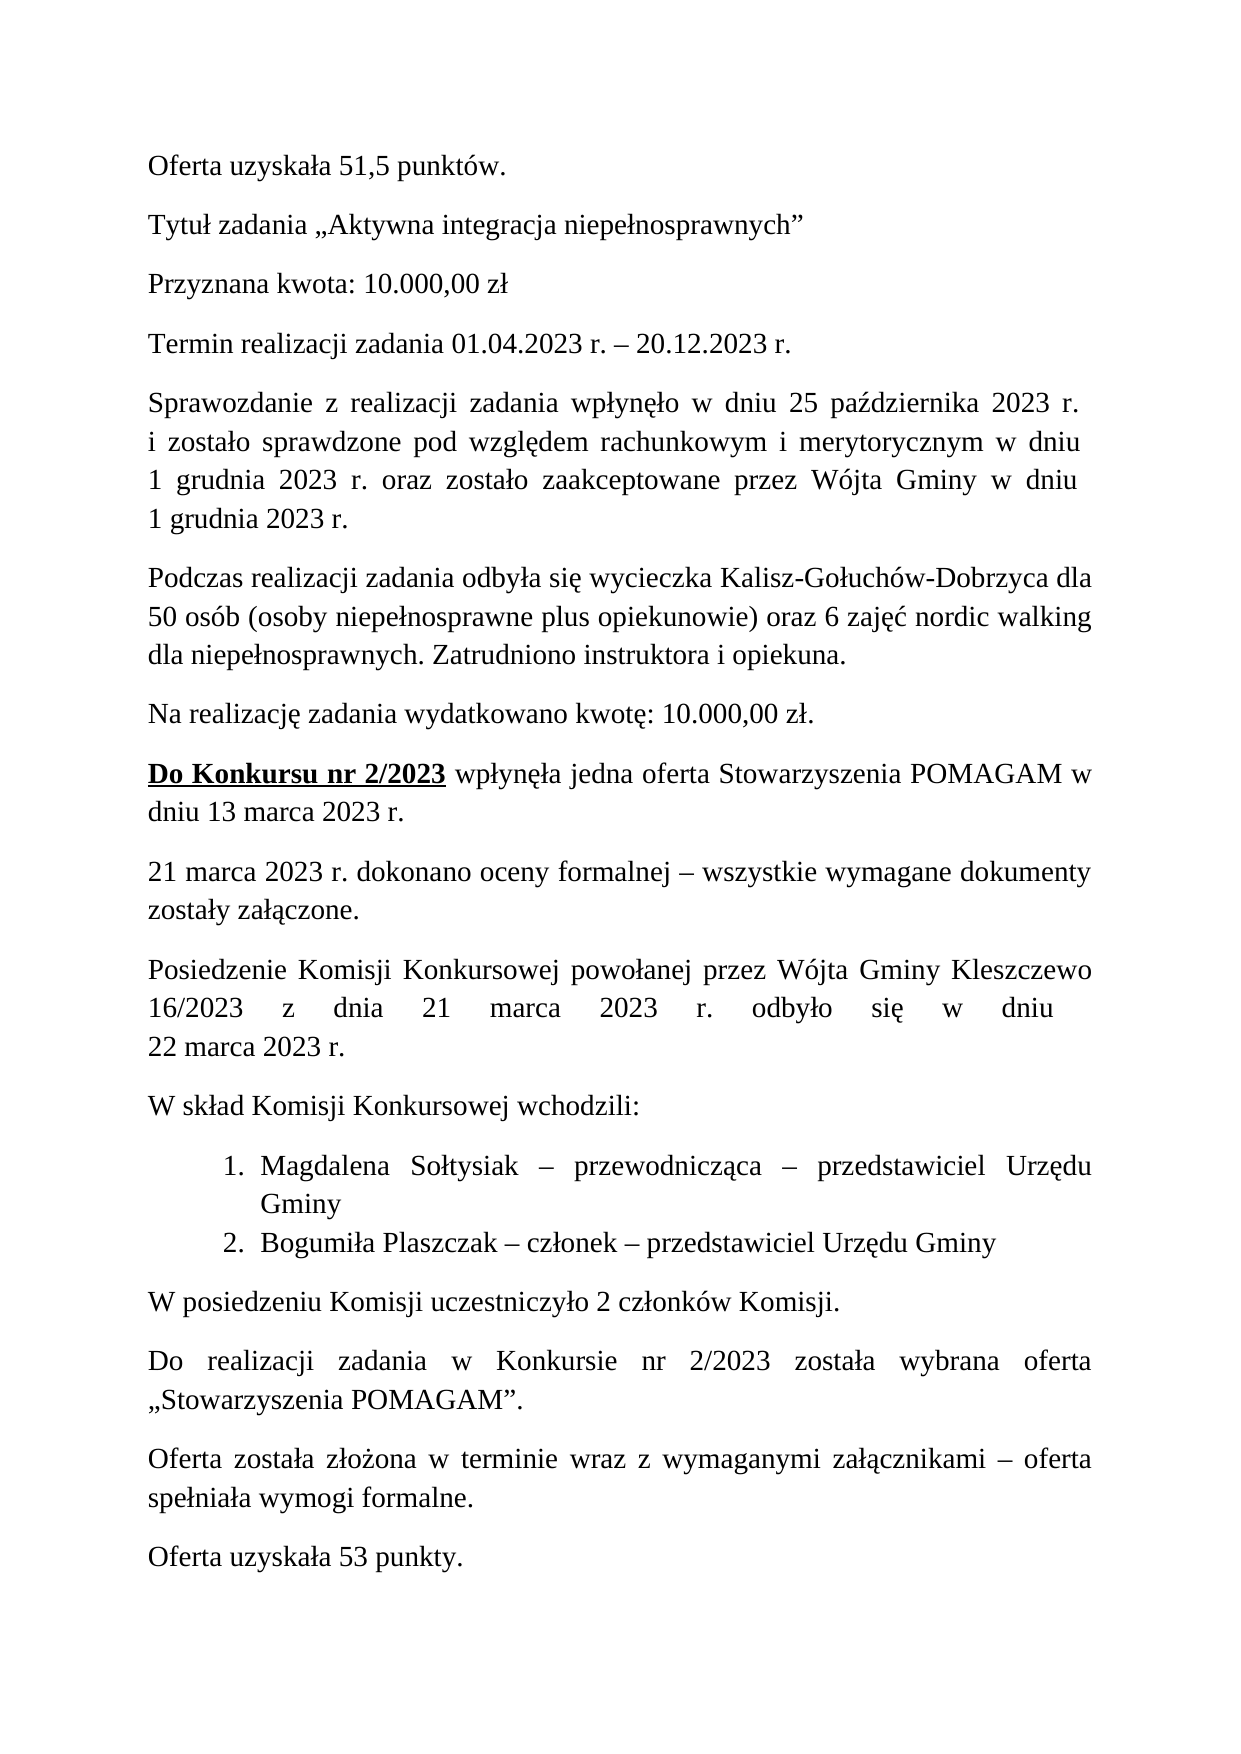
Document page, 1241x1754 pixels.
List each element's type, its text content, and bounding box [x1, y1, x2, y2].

list Bogumiła Plaszczak – członek – przedstawiciel Urzędu Gminy [223, 1225, 1093, 1258]
text Na realizację zadania wydatkowano kwotę: 10.000,00 zł. [148, 697, 1093, 730]
text W posiedzeniu Komisji uczestniczyło 2 członków Komisji. [148, 1284, 1093, 1318]
text Termin realizacji zadania 01.04.2023 r. – 20.12.2023 r. [148, 326, 1093, 359]
text Oferta została złożona w terminie wraz z wymaganymi załącznikami – oferta spełniała wymogi formalne. [148, 1441, 1093, 1513]
text Tytuł zadania „Aktywna integracja niepełnosprawnych” [148, 207, 1093, 241]
text Oferta uzyskała 51,5 punktów. [148, 148, 1093, 181]
text Przyznana kwota: 10.000,00 zł [148, 266, 1093, 300]
text 21 marca 2023 r. dokonano oceny formalnej – wszystkie wymagane dokumenty zostały załączone. [148, 854, 1093, 926]
text Podczas realizacji zadania odbyła się wycieczka Kalisz-Gołuchów-Dobrzyca dla 50 osób (osoby niepełnosprawne plus opiekunowie) oraz 6 zajęć nordic walking dla niepełnosprawnych. Zatrudniono instruktora i opiekuna. [148, 560, 1093, 671]
text Do realizacji zadania w Konkursie nr 2/2023 została wybrana oferta „Stowarzyszenia POMAGAM”. [148, 1343, 1093, 1416]
text Do Konkursu nr 2/2023 wpłynęła jedna oferta Stowarzyszenia POMAGAM w dniu 13 marca 2023 r. [148, 756, 1093, 828]
text Sprawozdanie z realizacji zadania wpłynęło w dniu 25 października 2023 r. i zostało sprawdzone pod względem rachunkowym i merytorycznym w dniu 1 grudnia 2023 r. oraz zostało zaakceptowane przez Wójta Gminy w dniu 1 grudnia 2023 r. [148, 385, 1093, 534]
text Oferta uzyskała 53 punkty. [148, 1539, 1093, 1573]
text W skład Komisji Konkursowej wchodzili: [148, 1088, 1093, 1122]
text Posiedzenie Komisji Konkursowej powołanej przez Wójta Gminy Kleszczewo 16/2023 z dnia 21 marca 2023 r. odbyło się w dniu 22 marca 2023 r. [148, 952, 1093, 1062]
list Magdalena Sołtysiak – przewodnicząca – przedstawiciel Urzędu Gminy [223, 1148, 1093, 1220]
